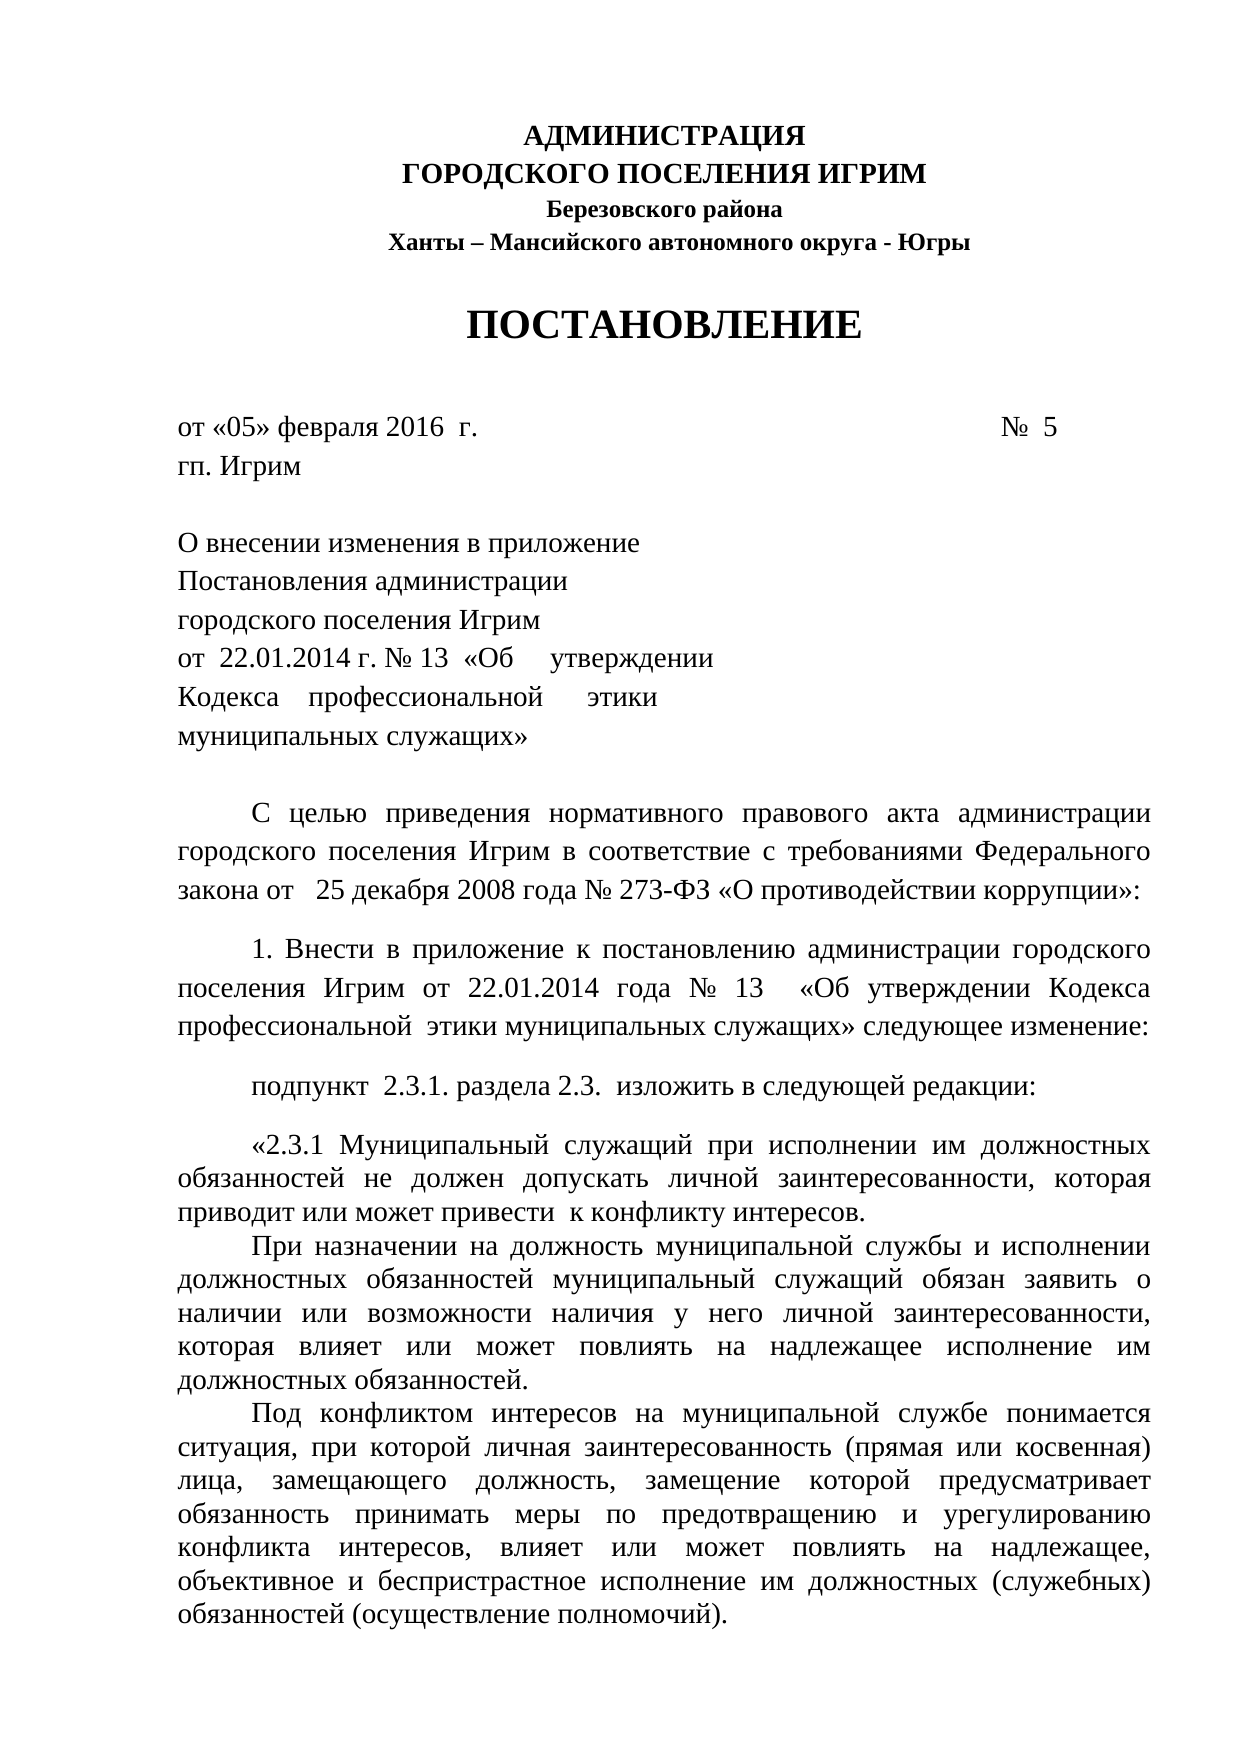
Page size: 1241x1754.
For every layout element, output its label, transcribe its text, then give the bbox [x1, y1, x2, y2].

text подпункт 2.3.1. раздела 2.3. изложить в следующей редакции: [177, 1068, 1152, 1101]
text Под конфликтом интересов на муниципальной службе понимается ситуация, при которой личная заинтересованность (прямая или косвенная) лица, замещающего должность, замещение которой предусматривает обязанность принимать меры по предотвращению и урегулированию конфликта интересов, влияет или может повлиять на надлежащее, объективное и беспристрастное исполнение им должностных (служебных) обязанностей (осуществление полномочий). [177, 1395, 1152, 1630]
text АДМИНИСТРАЦИЯ [177, 118, 1152, 152]
text Кодекса профессиональной этики [177, 679, 1152, 713]
text ПОСТАНОВЛЕНИЕ [177, 299, 1152, 347]
text от 22.01.2014 г. № 13 «Об утверждении [177, 641, 1152, 674]
text При назначении на должность муниципальной службы и исполнении должностных обязанностей муниципальный служащий обязан заявить о наличии или возможности наличия у него личной заинтересованности, которая влияет или может повлиять на надлежащее исполнение им должностных обязанностей. [177, 1228, 1152, 1395]
text О внесении изменения в приложение [177, 525, 1152, 558]
text гп. Игрим [177, 448, 1152, 481]
text муниципальных служащих» [177, 718, 1152, 751]
text Ханты – Мансийского автономного округа - Югры [177, 227, 1152, 256]
text «2.3.1 Муниципальный служащий при исполнении им должностных обязанностей не должен допускать личной заинтересованности, которая приводит или может привести к конфликту интересов. [177, 1127, 1152, 1228]
text ГОРОДСКОГО ПОСЕЛЕНИЯ ИГРИМ Березовского района [177, 157, 1152, 223]
text 1. Внести в приложение к постановлению администрации городского поселения Игрим от 22.01.2014 года № 13 «Об утверждении Кодекса профессиональной этики муниципальных служащих» следующее изменение: [177, 931, 1152, 1042]
text городского поселения Игрим [177, 602, 1152, 636]
text от «05» февраля 2016 г. № 5 [177, 409, 1152, 443]
text С целью приведения нормативного правового акта администрации городского поселения Игрим в соответствие с требованиями Федерального закона от 25 декабря 2008 года № 273-ФЗ «О противодействии коррупции»: [177, 795, 1152, 905]
text Постановления администрации [177, 563, 1152, 597]
